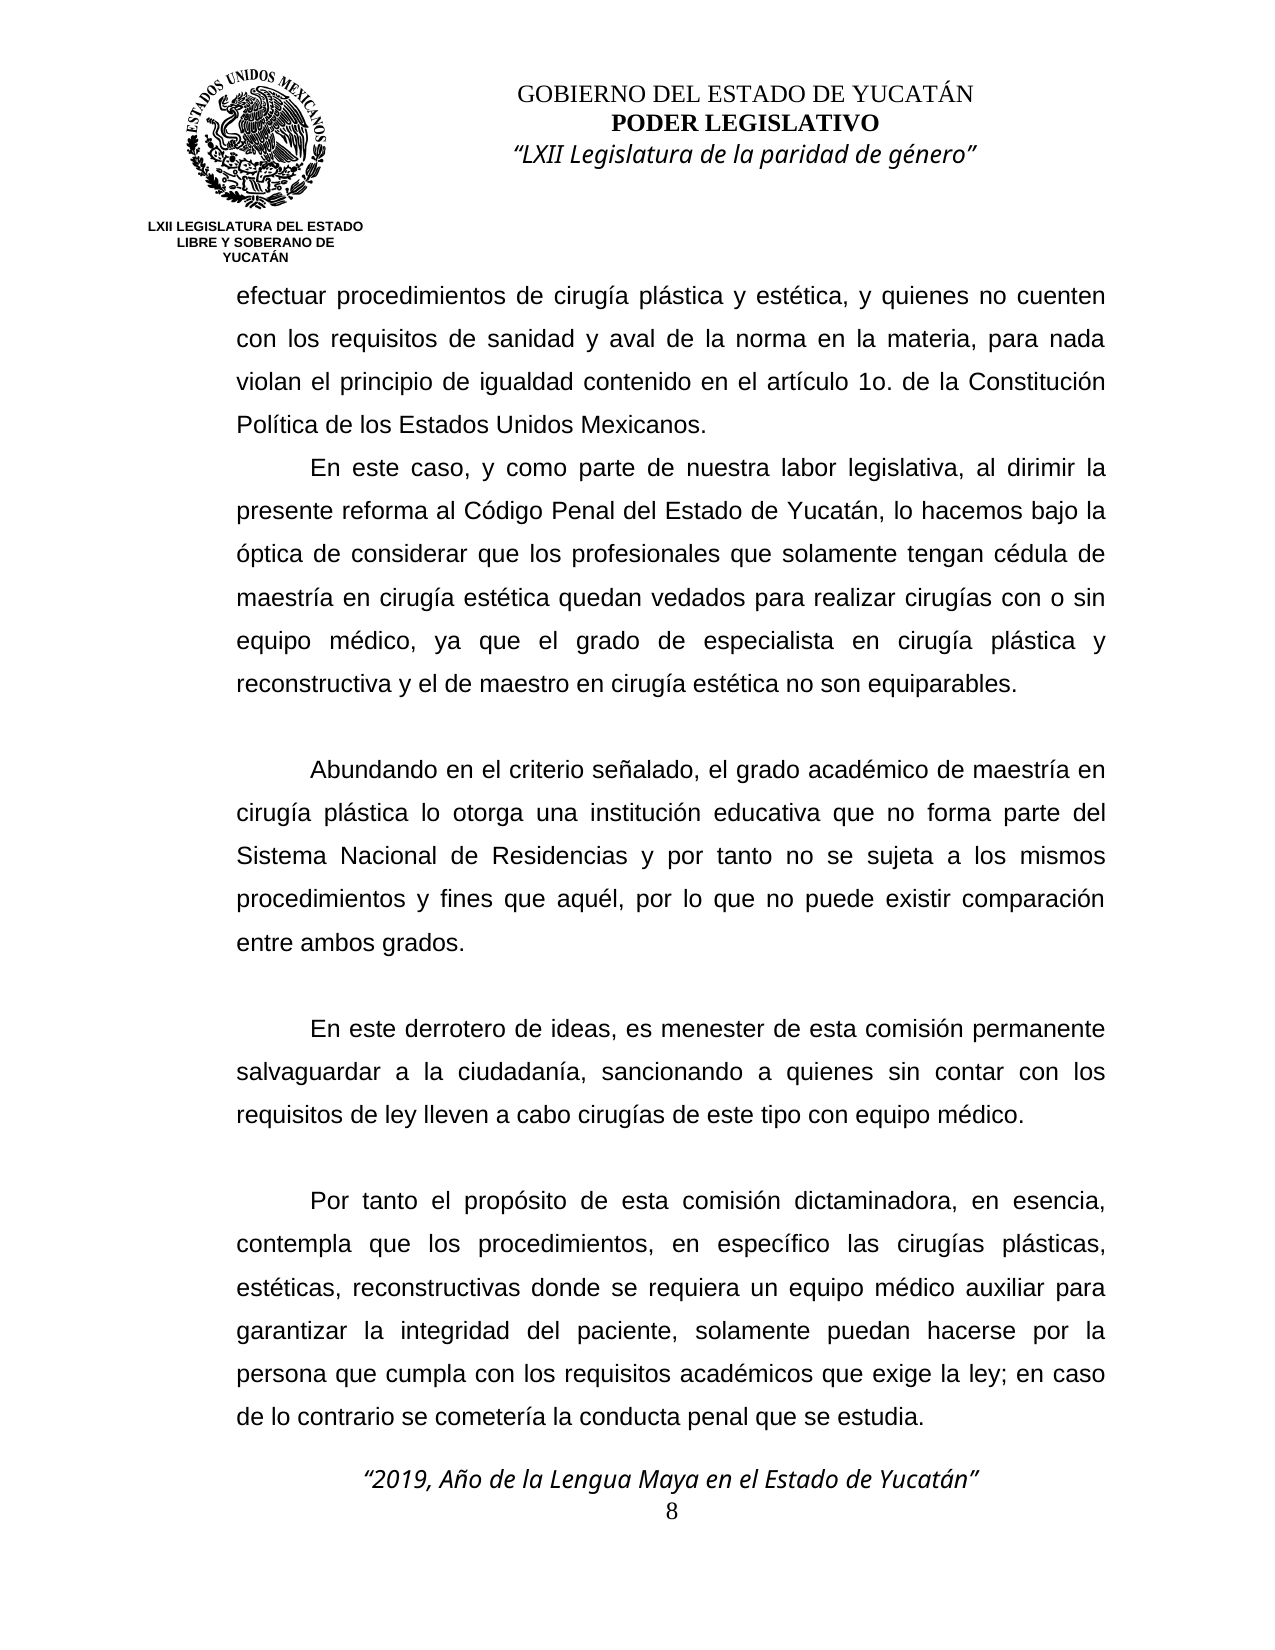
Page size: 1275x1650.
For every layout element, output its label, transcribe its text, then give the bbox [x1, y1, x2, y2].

text En este caso, y como parte de nuestra labor legislativa, al dirimir la presente reforma al Código Penal del Estado de Yucatán, lo hacemos bajo la óptica de considerar que los profesionales que solamente tengan cédula de maestría en cirugía estética quedan vedados para realizar cirugías con o sin equipo médico, ya que el grado de especialista en cirugía plástica y reconstructiva y el de maestro en cirugía estética no son equiparables. [236, 453, 1107, 697]
picture [152, 35, 360, 243]
text Por tanto el propósito de esta comisión dictaminadora, en esencia, contempla que los procedimientos, en específico las cirugías plásticas, estéticas, reconstructivas donde se requiera un equipo médico auxiliar para garantizar la integridad del paciente, solamente puedan hacerse por la persona que cumpla con los requisitos académicos que exige la ley; en caso de lo contrario se cometería la conducta penal que se estudia. [236, 1186, 1107, 1431]
text En este derrotero de ideas, es menester de esta comisión permanente salvaguardar a la ciudadanía, sancionando a quienes sin contar con los requisitos de ley lleven a cabo cirugías de este tipo con equipo médico. [236, 1014, 1107, 1129]
text Abundando en el criterio señalado, el grado académico de maestría en cirugía plástica lo otorga una institución educativa que no forma parte del Sistema Nacional de Residencias y por tanto no se sujeta a los mismos procedimientos y fines que aquél, por lo que no puede existir comparación entre ambos grados. [236, 755, 1107, 956]
